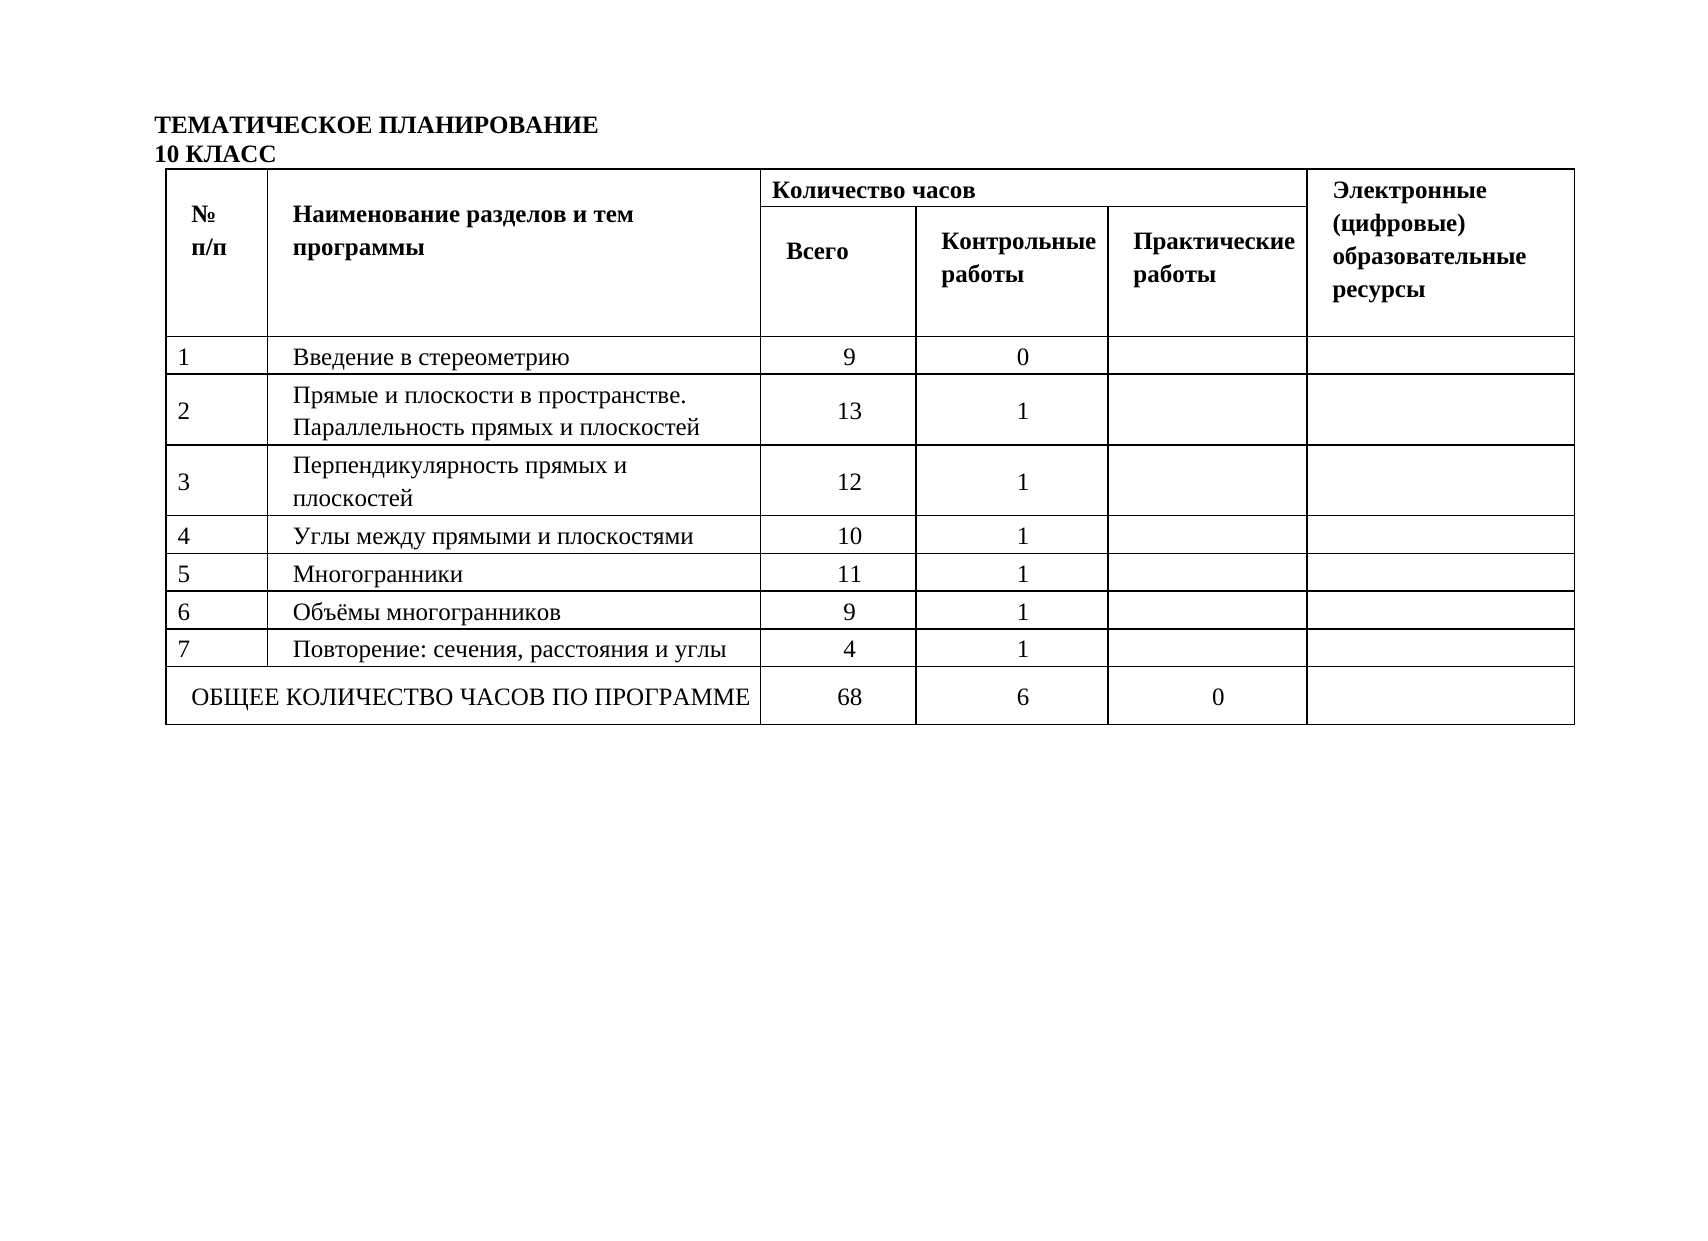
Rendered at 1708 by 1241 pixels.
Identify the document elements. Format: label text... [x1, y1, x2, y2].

table_cell 13 [761, 375, 915, 444]
table_cell [1308, 667, 1574, 724]
table_header Электронные (цифровые) образовательные ресурсы [1308, 170, 1574, 336]
table_cell [1109, 337, 1306, 373]
table_cell 2 [167, 375, 267, 444]
table_cell 9 [761, 337, 915, 373]
table_cell Введение в стереометрию [268, 337, 760, 373]
table_cell Контрольные работы [917, 207, 1107, 336]
table_cell [1308, 554, 1574, 590]
table_cell 11 [761, 554, 915, 590]
table_cell [1109, 446, 1306, 515]
table_cell 7 [167, 630, 267, 666]
table_cell 12 [761, 446, 915, 515]
table_cell 1 [917, 592, 1107, 628]
table_cell 1 [917, 554, 1107, 590]
table_cell Объёмы многогранников [268, 592, 760, 628]
table_cell [1308, 630, 1574, 666]
table_cell [1308, 516, 1574, 552]
table_cell 10 [761, 516, 915, 552]
table_cell [1109, 554, 1306, 590]
table_cell 0 [917, 337, 1107, 373]
table_cell 6 [167, 592, 267, 628]
table_cell 1 [917, 516, 1107, 552]
table_cell 9 [761, 592, 915, 628]
table_cell [1109, 630, 1306, 666]
table_cell [1109, 375, 1306, 444]
table_cell 68 [761, 667, 915, 724]
table_cell [1109, 592, 1306, 628]
table_cell Многогранники [268, 554, 760, 590]
table_cell 1 [167, 337, 267, 373]
table_cell 6 [917, 667, 1107, 724]
table_cell Перпендикулярность прямых и плоскостей [268, 446, 760, 515]
table_cell 1 [917, 630, 1107, 666]
table_header Наименование разделов и тем программы [268, 170, 760, 336]
table_cell Практические работы [1109, 207, 1306, 336]
table_header № п/п [167, 170, 267, 336]
table_cell Повторение: сечения, расстояния и углы [268, 630, 760, 666]
table_cell [1308, 337, 1574, 373]
subtitle 10 КЛАСС [154, 139, 1643, 168]
table_cell Углы между прямыми и плоскостями [268, 516, 760, 552]
table_cell [1109, 516, 1306, 552]
table_cell 3 [167, 446, 267, 515]
subtitle ТЕМАТИЧЕСКОЕ ПЛАНИРОВАНИЕ [154, 110, 1643, 139]
table_cell 1 [917, 375, 1107, 444]
table_cell [1308, 446, 1574, 515]
table_cell [1308, 375, 1574, 444]
table_cell ОБЩЕЕ КОЛИЧЕСТВО ЧАСОВ ПО ПРОГРАММЕ [167, 667, 760, 724]
table_cell 5 [167, 554, 267, 590]
table_cell Всего [761, 207, 915, 336]
table_cell 4 [761, 630, 915, 666]
table_cell [1308, 592, 1574, 628]
table_cell Прямые и плоскости в пространстве. Параллельность прямых и плоскостей [268, 375, 760, 444]
table_header Количество часов [761, 170, 1306, 206]
table_cell 4 [167, 516, 267, 552]
table_cell 0 [1109, 667, 1306, 724]
table_cell 1 [917, 446, 1107, 515]
